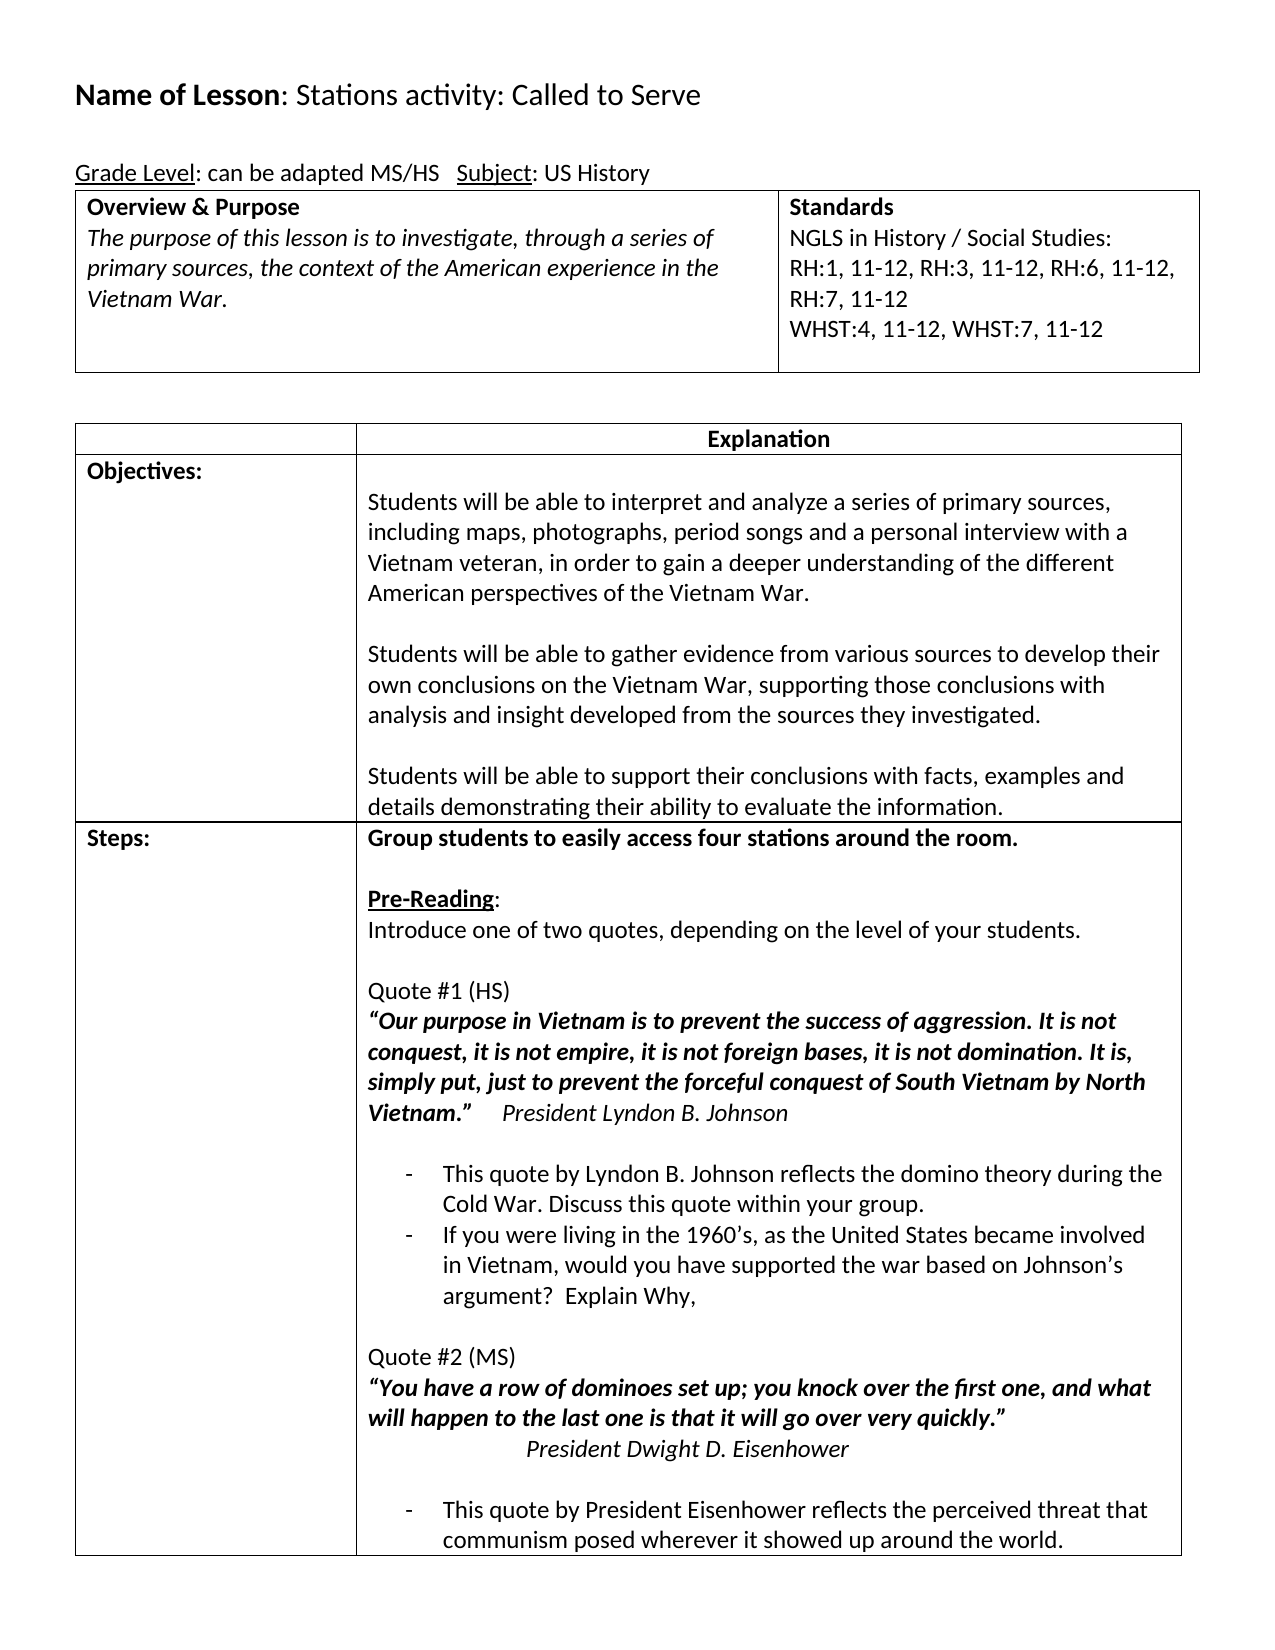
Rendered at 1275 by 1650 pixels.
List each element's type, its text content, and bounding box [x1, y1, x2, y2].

table_cell Students will be able to interpret and analyze a series of primary sources, including maps, photographs, period songs and a personal interview with a Vietnam veteran, in order to gain a deeper understanding of the different American perspectives of the Vietnam War. Students will be able to gather evidence from various sources to develop their own conclusions on the Vietnam War, supporting those conclusions with analysis and insight developed from the sources they investigated. Students will be able to support their conclusions with facts, examples and details demonstrating their ability to evaluate the information. [357, 455, 1181, 821]
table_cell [357, 823, 1181, 1555]
table_header [76, 424, 356, 454]
table_header Explanation [357, 424, 1181, 454]
text Grade Level: can be adapted MS/HS Subject: US History [75, 157, 1200, 188]
table_header Standards NGLS in History / Social Studies: RH:1, 11-12, RH:3, 11-12, RH:6, 11-12, RH:7, 11-12 WHST:4, 11-12, WHST:7, 11-12 [779, 191, 1199, 372]
table_cell Steps: [76, 823, 356, 1555]
table_header Overview & Purpose The purpose of this lesson is to investigate, through a series of primary sources, the context of the American experience in the Vietnam War. [76, 191, 778, 372]
table_cell Objectives: [76, 455, 356, 821]
text Name of Lesson: Stations activity: Called to Serve [75, 75, 1200, 113]
